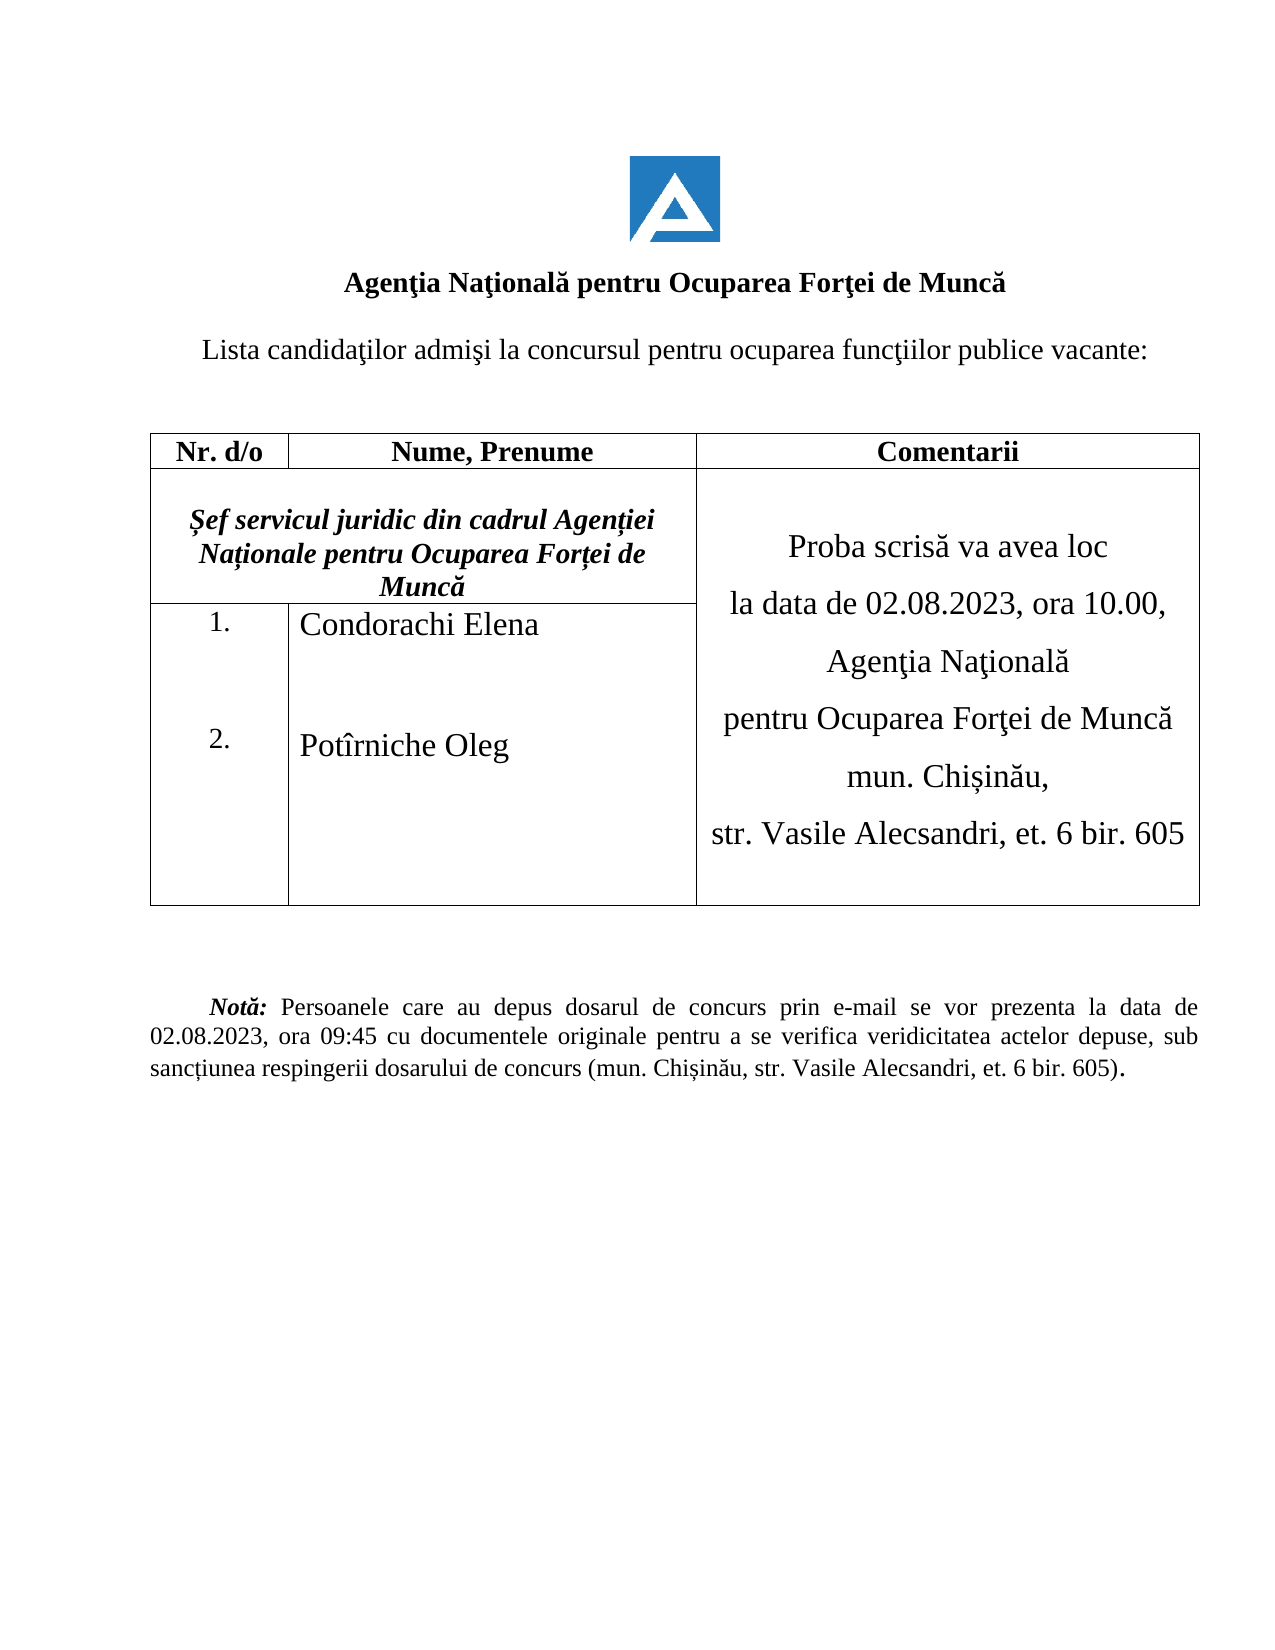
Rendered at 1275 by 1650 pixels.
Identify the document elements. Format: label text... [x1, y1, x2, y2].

text Lista candidaţilor admişi la concursul pentru ocuparea funcţiilor publice vacante: [150, 332, 1200, 366]
table_cell Condorachi Elena Potîrniche Oleg [289, 604, 696, 905]
table_cell Proba scrisă va avea loc la data de 02.08.2023, ora 10.00, Agenţia Naţională pentru Ocuparea Forţei de Muncă mun. Chișinău, str. Vasile Alecsandri, et. 6 bir. 605 [697, 469, 1199, 905]
table_header Nume, Prenume [289, 434, 696, 468]
table_header Nr. d/o [151, 434, 288, 468]
table_cell 1. 2. [151, 604, 288, 905]
text Notă: Persoanele care au depus dosarul de concurs prin e-mail se vor prezenta la data de 02.08.2023, ora 09:45 cu documentele originale pentru a se verifica veridicitatea actelor depuse, sub sancțiunea respingerii dosarului de concurs (mun. Chișinău, str. Vasile Alecsandri, et. 6 bir. 605). [150, 992, 1200, 1083]
table_header Comentarii [697, 434, 1199, 468]
picture [629, 156, 721, 242]
text Agenţia Naţională pentru Ocuparea Forţei de Muncă [150, 265, 1200, 299]
table_cell Șef servicul juridic din cadrul Agenției Naționale pentru Ocuparea Forței de Muncă [151, 469, 696, 603]
